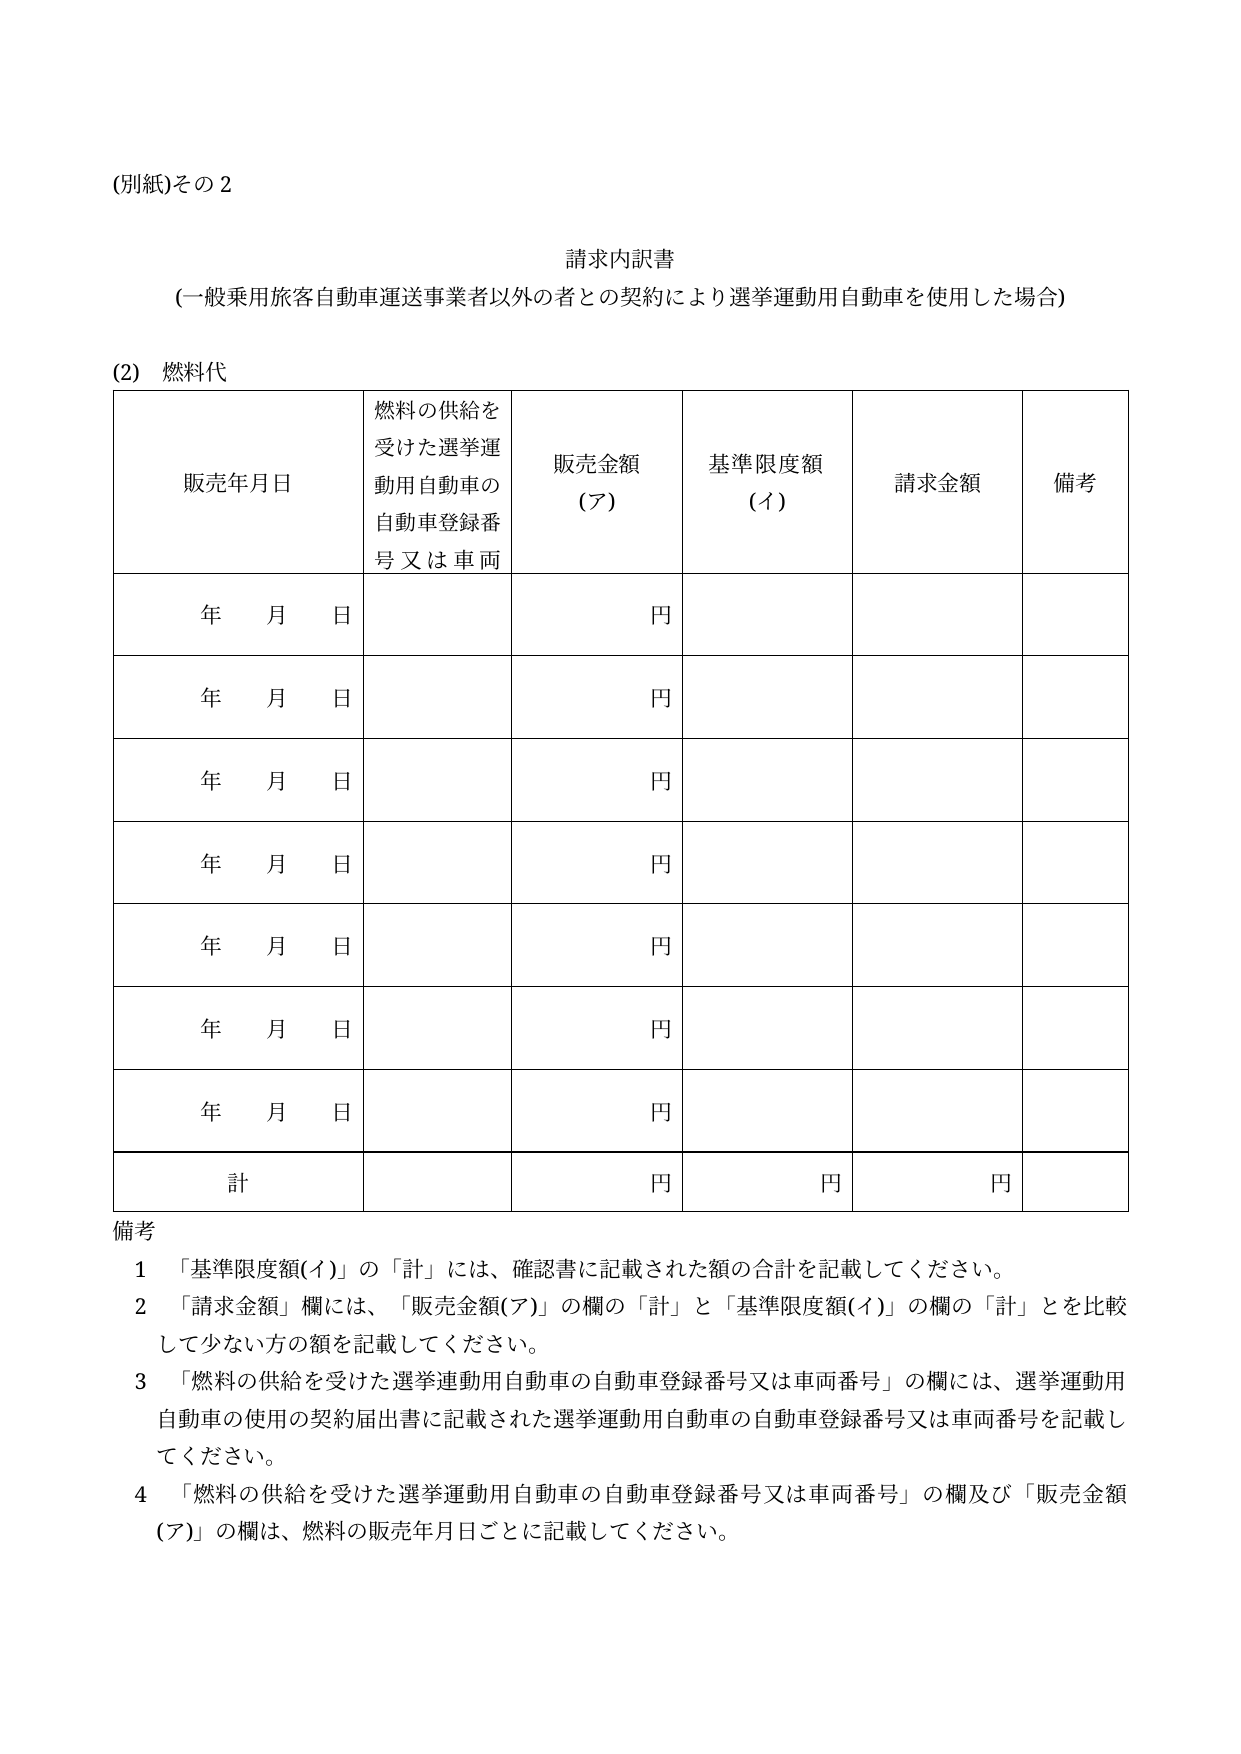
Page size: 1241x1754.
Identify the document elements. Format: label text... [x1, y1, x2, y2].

table_cell [683, 656, 852, 738]
table_cell 円 [512, 987, 682, 1069]
table_cell [1023, 739, 1128, 821]
table_cell [364, 1153, 511, 1211]
table_cell [683, 987, 852, 1069]
table_cell [1023, 574, 1128, 655]
table_header 基準限度額 (イ) [683, 391, 852, 572]
table_cell [364, 574, 511, 655]
table_cell 年 月 日 [114, 656, 363, 738]
table_cell [683, 904, 852, 986]
table_cell 計 [114, 1153, 363, 1211]
table_cell [1023, 656, 1128, 738]
text 1 「基準限度額(イ)」の「計」には、確認書に記載された額の合計を記載してください。 [112, 1249, 1128, 1287]
text 請求内訳書 [112, 239, 1128, 277]
table_cell [1023, 987, 1128, 1069]
table_cell [853, 987, 1022, 1069]
table_cell [364, 904, 511, 986]
table_cell [853, 574, 1022, 655]
table_cell [364, 739, 511, 821]
table_header 備考 [1023, 391, 1128, 572]
table_cell [364, 1070, 511, 1151]
table_cell [1023, 822, 1128, 903]
table_cell [364, 822, 511, 903]
table_cell [364, 656, 511, 738]
table_cell 年 月 日 [114, 739, 363, 821]
table_cell 円 [512, 739, 682, 821]
text 3 「燃料の供給を受けた選挙連動用自動車の自動車登録番号又は車両番号」の欄には、選挙運動用自動車の使用の契約届出書に記載された選挙運動用自動車の自動車登録番号又は車両番号を記載してください。 [134, 1362, 1128, 1474]
table_cell [853, 1070, 1022, 1151]
table_cell 年 月 日 [114, 904, 363, 986]
table_cell [364, 987, 511, 1069]
table_cell 円 [512, 1153, 682, 1211]
table_cell 年 月 日 [114, 822, 363, 903]
text 2 「請求金額」欄には、「販売金額(ア)」の欄の「計」と「基準限度額(イ)」の欄の「計」とを比較して少ない方の額を記載してください。 [134, 1287, 1128, 1362]
text (一般乗用旅客自動車運送事業者以外の者との契約により選挙運動用自動車を使用した場合) [112, 277, 1128, 314]
table_cell 円 [512, 656, 682, 738]
table_cell [683, 739, 852, 821]
text (別紙)その2 [112, 164, 1128, 202]
table_cell [853, 656, 1022, 738]
text 備考 [112, 1212, 1128, 1249]
table_cell [853, 822, 1022, 903]
table_cell 円 [512, 574, 682, 655]
table_cell [683, 822, 852, 903]
text 4 「燃料の供給を受けた選挙運動用自動車の自動車登録番号又は車両番号」の欄及び「販売金額(ア)」の欄は、燃料の販売年月日ごとに記載してください。 [134, 1474, 1128, 1549]
table_cell 年 月 日 [114, 987, 363, 1069]
table_cell [683, 574, 852, 655]
table_header 販売年月日 [114, 391, 363, 572]
table_cell [683, 1070, 852, 1151]
table_header 燃料の供給を受けた選挙運動用自動車の自動車登録番号又は車両番号 [364, 391, 511, 572]
table_cell [1023, 1070, 1128, 1151]
table_header 販売金額 (ア) [512, 391, 682, 572]
table_cell 年 月 日 [114, 574, 363, 655]
table_cell 円 [683, 1153, 852, 1211]
table_cell [1023, 1153, 1128, 1211]
text (2) 燃料代 [112, 352, 1128, 389]
table_header 請求金額 [853, 391, 1022, 572]
table_cell 円 [512, 904, 682, 986]
table_cell 円 [512, 822, 682, 903]
table_cell [1023, 904, 1128, 986]
table_cell 年 月 日 [114, 1070, 363, 1151]
table_cell [853, 904, 1022, 986]
table_cell [853, 739, 1022, 821]
table_cell 円 [853, 1153, 1022, 1211]
table_cell 円 [512, 1070, 682, 1151]
